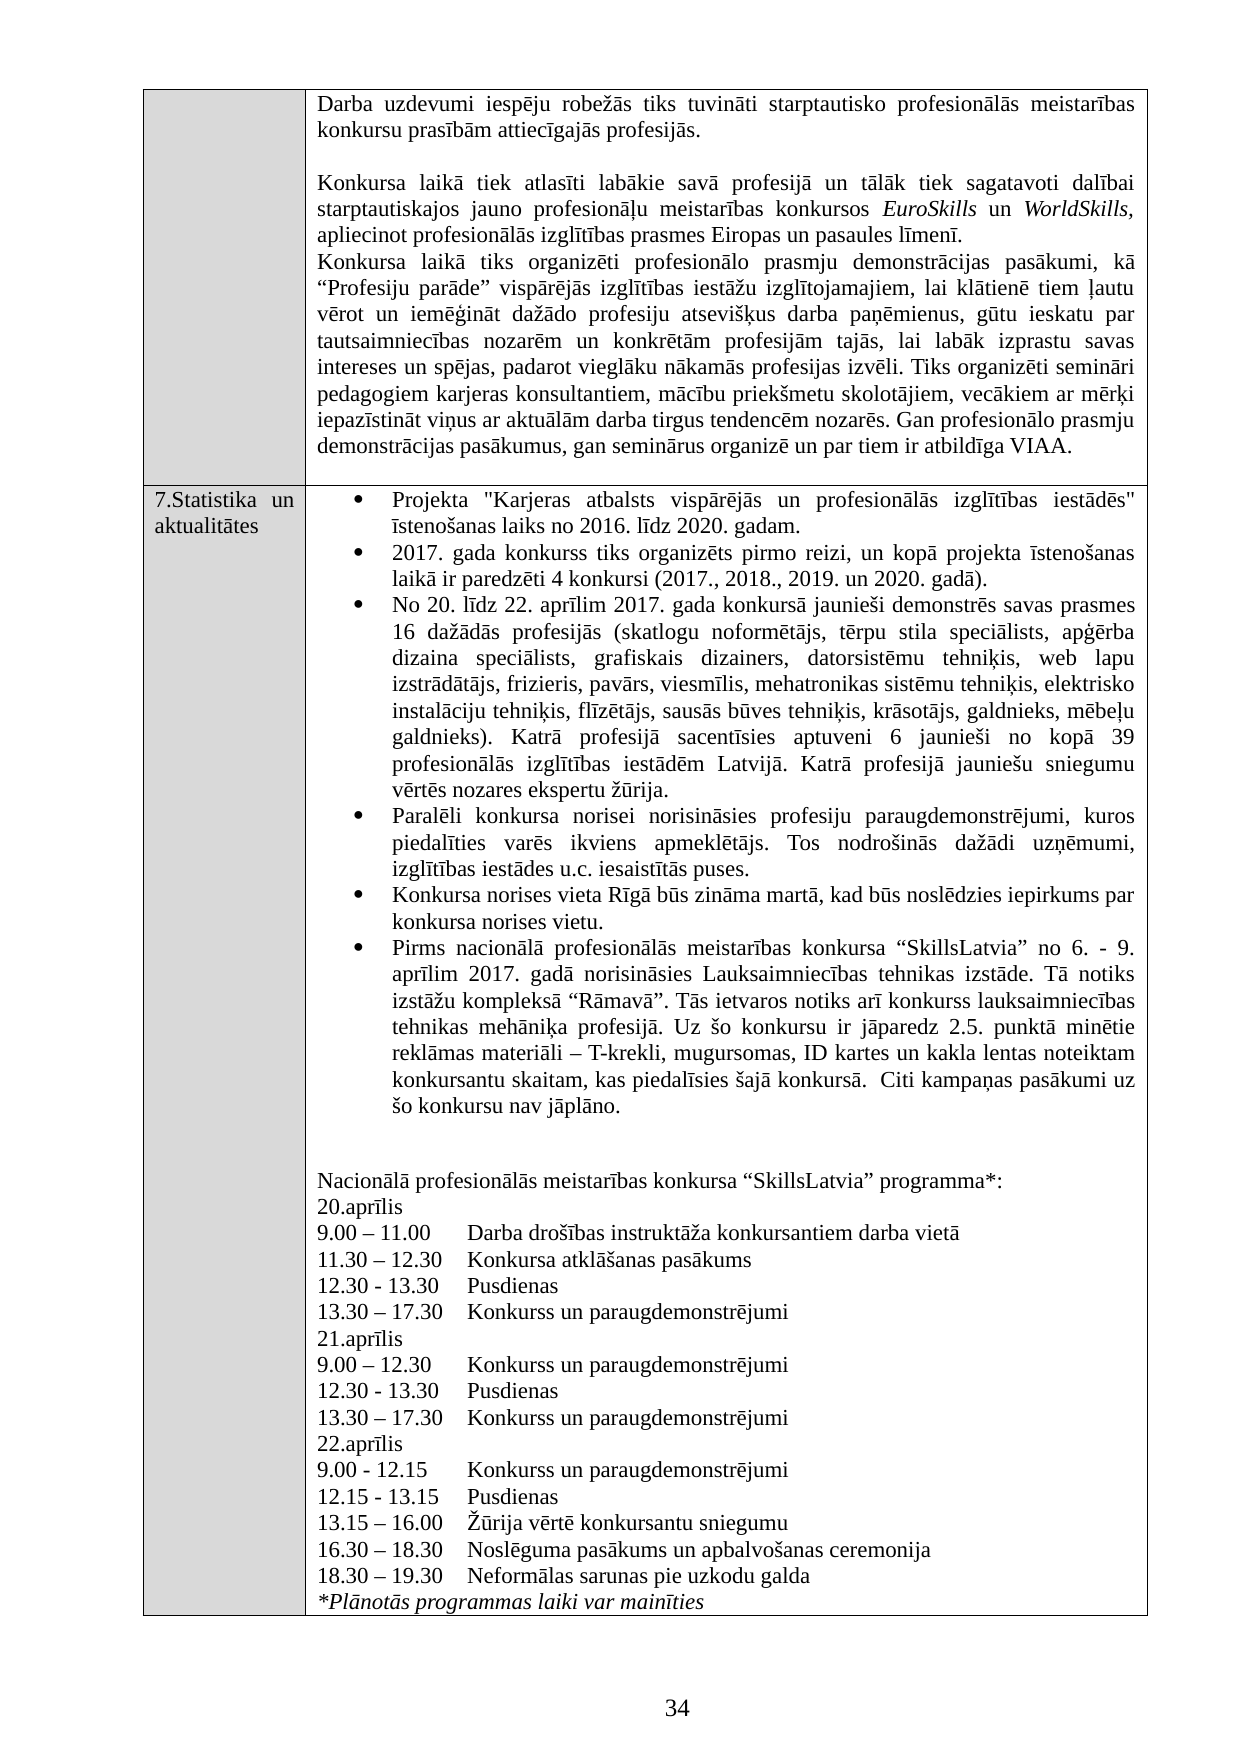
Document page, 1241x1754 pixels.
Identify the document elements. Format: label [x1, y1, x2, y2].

table_cell [306, 90, 1147, 485]
table_cell [306, 486, 1147, 1615]
table_cell [144, 486, 305, 1615]
table_cell [144, 90, 305, 485]
